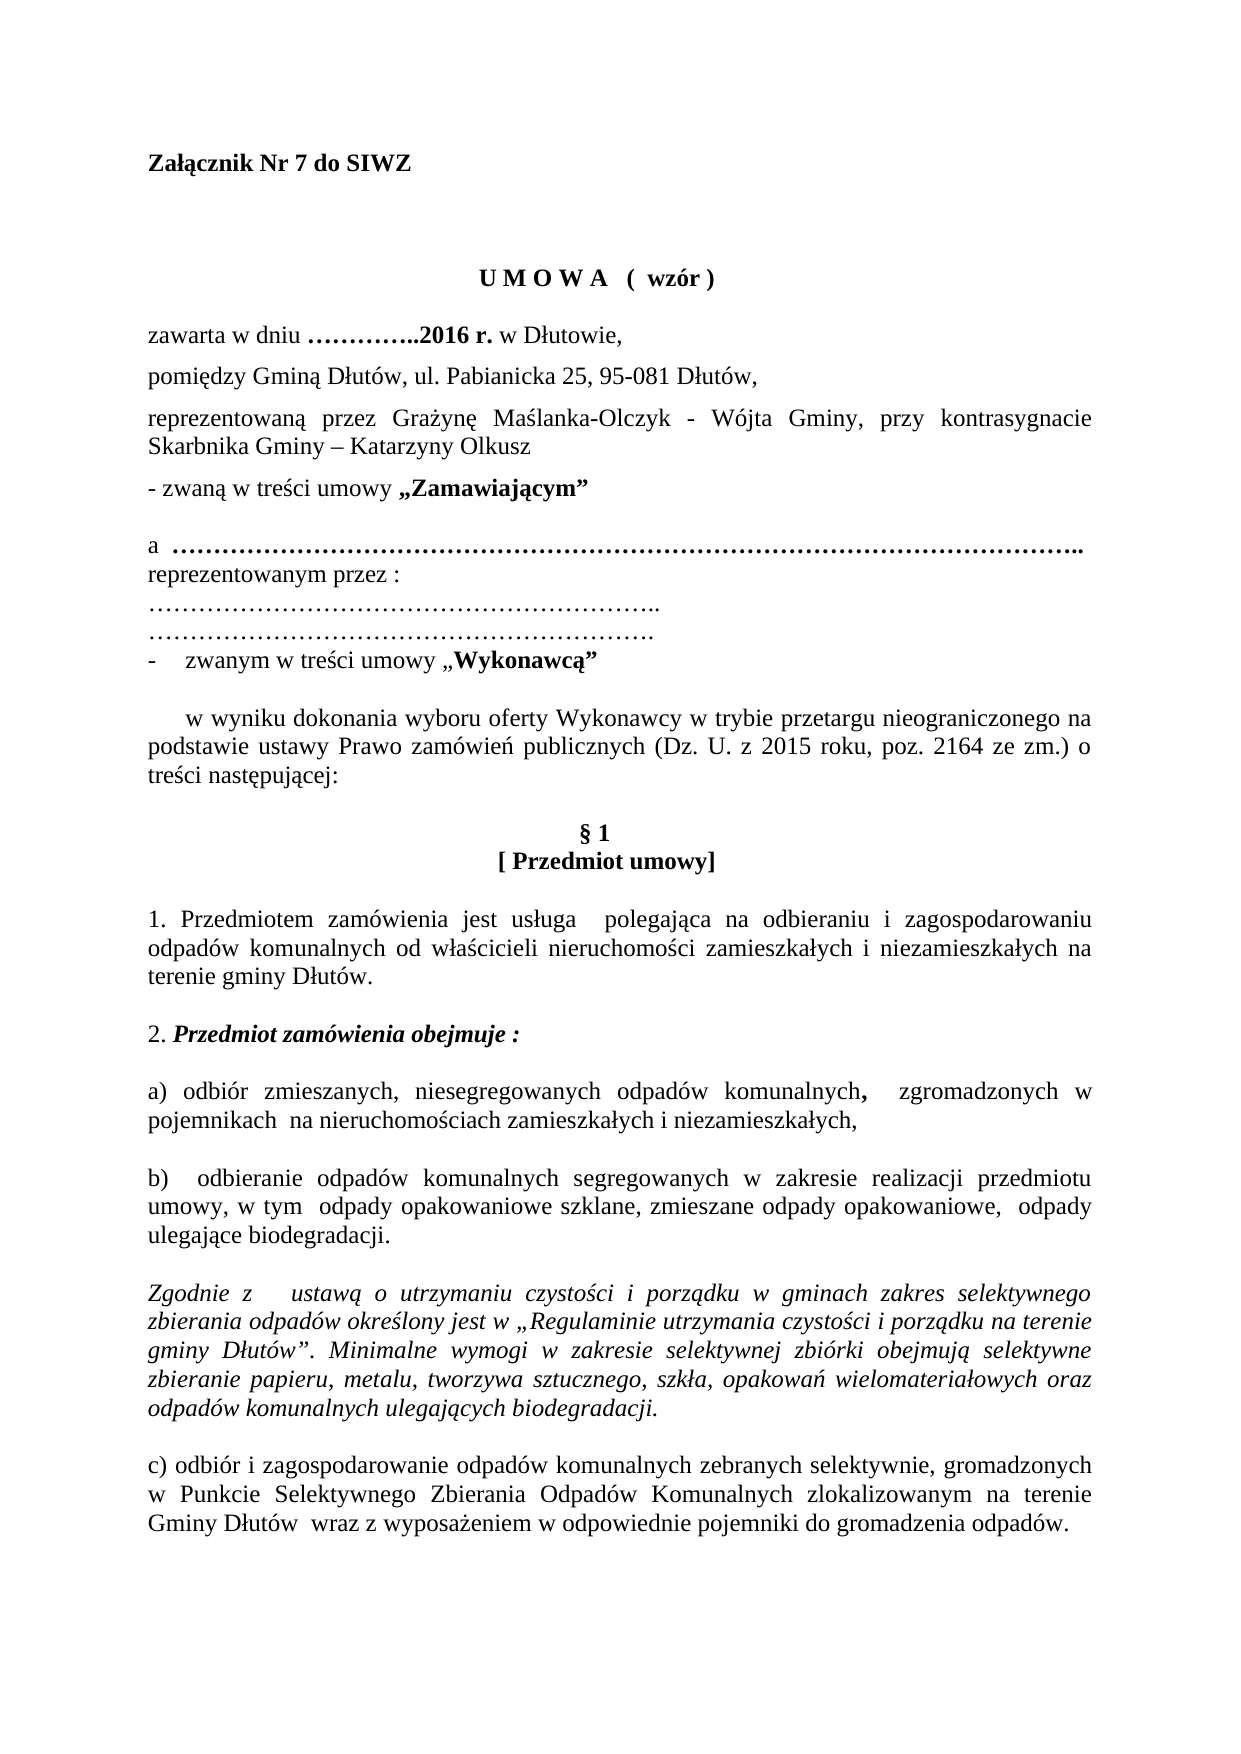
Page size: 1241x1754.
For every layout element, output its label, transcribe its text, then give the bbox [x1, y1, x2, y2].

text Zgodnie z ustawą o utrzymaniu czystości i porządku w gminach zakres selektywnego zbierania odpadów określony jest w „Regulaminie utrzymania czystości i porządku na terenie gminy Dłutów”. Minimalne wymogi w zakresie selektywnej zbiórki obejmują selektywne zbieranie papieru, metalu, tworzywa sztucznego, szkła, opakowań wielomateriałowych oraz odpadów komunalnych ulegających biodegradacji. [148, 1278, 1093, 1421]
text [ Przedmiot umowy] [148, 846, 1093, 875]
text reprezentowaną przez Grażynę Maślanka-Olczyk - Wójta Gminy, przy kontrasygnacie Skarbnika Gminy – Katarzyny Olkusz [148, 403, 1093, 460]
text ……………………………………………………..……………………………………………………. [148, 588, 1093, 645]
text 1. Przedmiotem zamówienia jest usługa polegająca na odbieraniu i zagospodarowaniu odpadów komunalnych od właścicieli nieruchomości zamieszkałych i niezamieszkałych na terenie gminy Dłutów. [148, 904, 1093, 990]
text § 1 [148, 818, 1093, 846]
text reprezentowanym przez : [148, 559, 1093, 588]
text 2. Przedmiot zamówienia obejmuje : [148, 1019, 1093, 1048]
text U M O W A ( wzór ) [272, 263, 1093, 291]
text pomiędzy Gminą Dłutów, ul. Pabianicka 25, 95-081 Dłutów, [148, 361, 1093, 390]
text a ……………………………………………………………………………………………….. [148, 530, 1093, 559]
text zawarta w dniu …………..2016 r. w Dłutowie, [148, 320, 1093, 349]
text w wyniku dokonania wyboru oferty Wykonawcy w trybie przetargu nieograniczonego na podstawie ustawy Prawo zamówień publicznych (Dz. U. z 2015 roku, poz. 2164 ze zm.) o treści następującej: [148, 703, 1093, 789]
list zwanym w treści umowy „Wykonawcą” [148, 645, 1093, 674]
text b) odbieranie odpadów komunalnych segregowanych w zakresie realizacji przedmiotu umowy, w tym odpady opakowaniowe szklane, zmieszane odpady opakowaniowe, odpady ulegające biodegradacji. [148, 1163, 1093, 1249]
text - zwaną w treści umowy „Zamawiającym” [148, 473, 1093, 501]
text c) odbiór i zagospodarowanie odpadów komunalnych zebranych selektywnie, gromadzonych w Punkcie Selektywnego Zbierania Odpadów Komunalnych zlokalizowanym na terenie Gminy Dłutów wraz z wyposażeniem w odpowiednie pojemniki do gromadzenia odpadów. [148, 1450, 1093, 1536]
text a) odbiór zmieszanych, niesegregowanych odpadów komunalnych, zgromadzonych w pojemnikach na nieruchomościach zamieszkałych i niezamieszkałych, [148, 1076, 1093, 1134]
text Załącznik Nr 7 do SIWZ [148, 148, 1093, 176]
